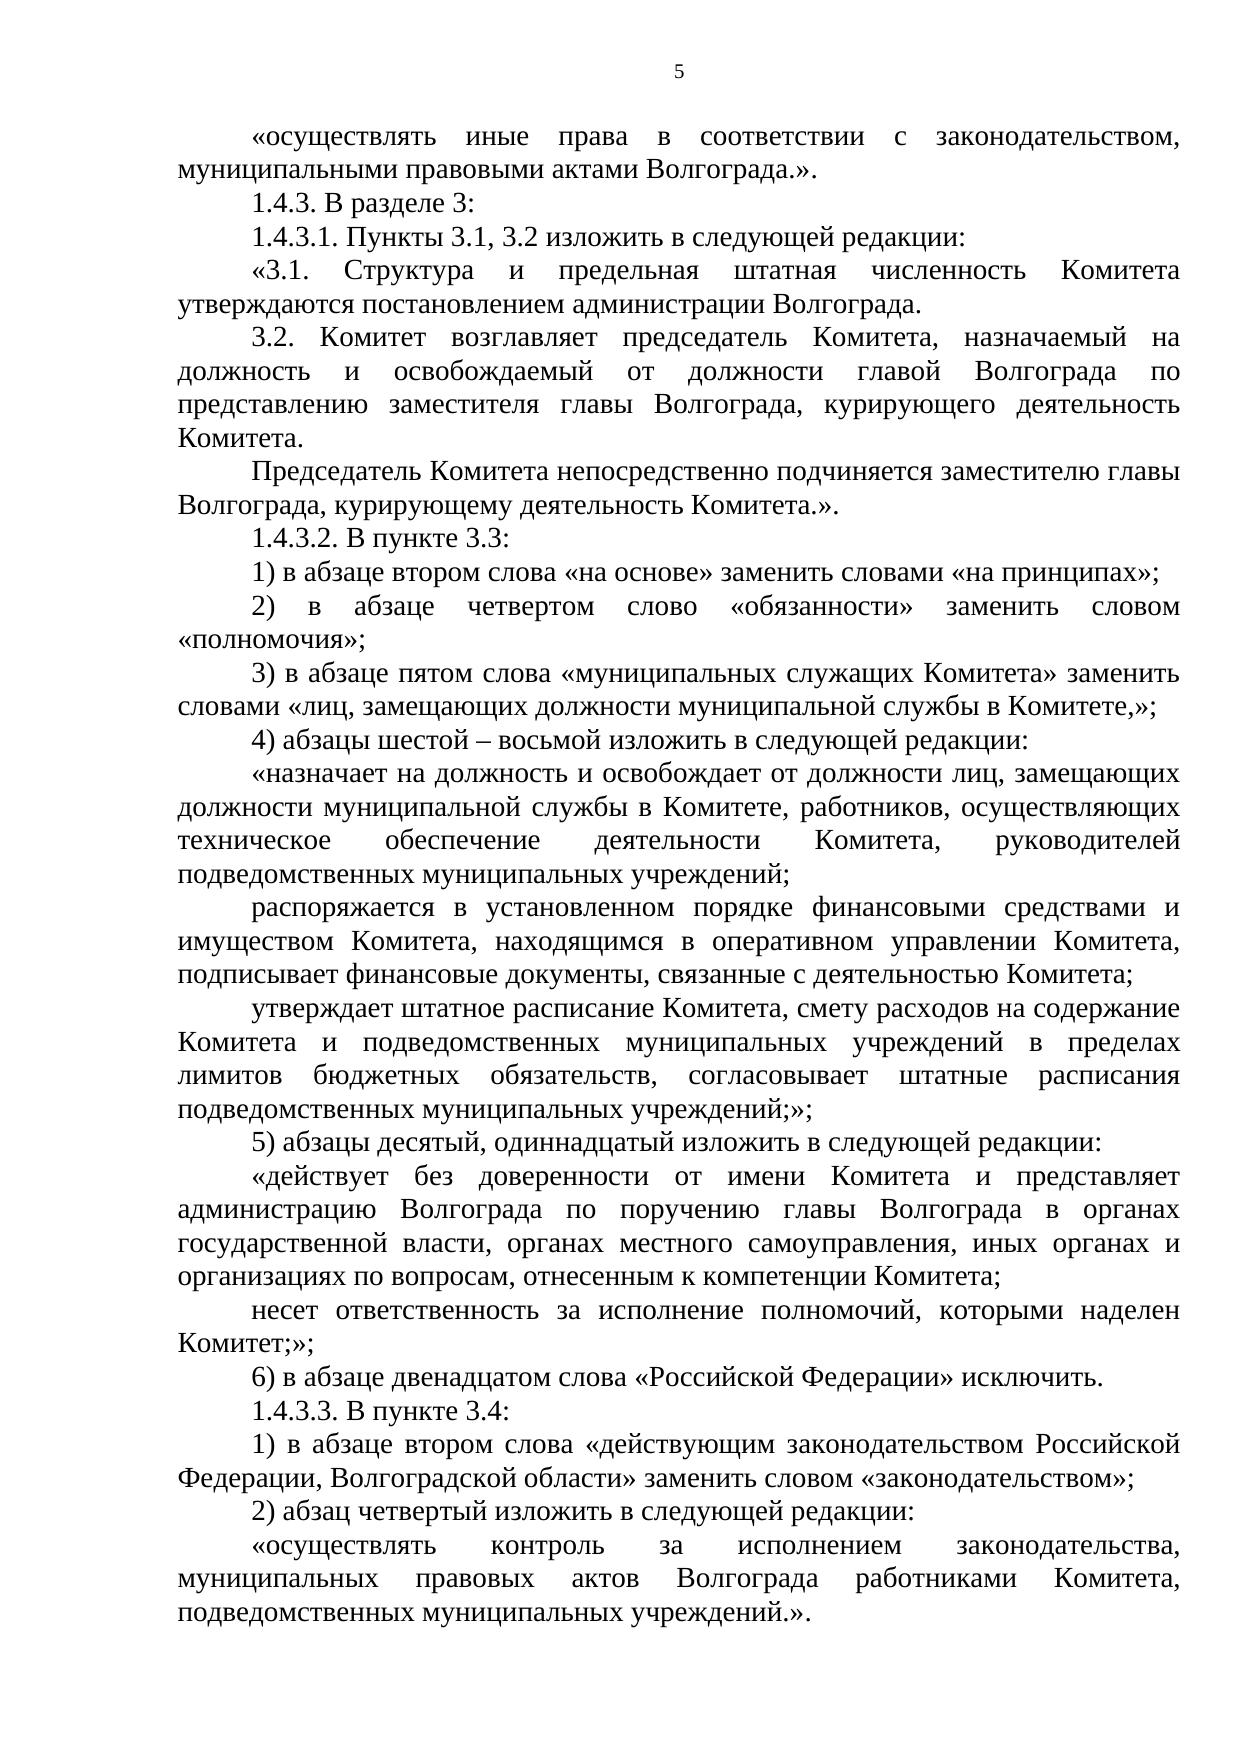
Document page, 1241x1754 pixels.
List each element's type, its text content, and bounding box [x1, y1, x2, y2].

text 1.4.3.1. Пункты 3.1, 3.2 изложить в следующей редакции: [177, 219, 1181, 252]
text Председатель Комитета непосредственно подчиняется заместителю главы Волгограда, курирующему деятельность Комитета.». [177, 453, 1181, 521]
text «действует без доверенности от имени Комитета и представляет администрацию Волгограда по поручению главы Волгограда в органах государственной власти, органах местного самоуправления, иных органах и организациях по вопросам, отнесенным к компетенции Комитета; [177, 1158, 1181, 1292]
text 1.4.3.2. В пункте 3.3: [177, 521, 1181, 554]
text 4) абзацы шестой – восьмой изложить в следующей редакции: [177, 722, 1181, 755]
text 1) в абзаце втором слова «действующим законодательством Российской Федерации, Волгоградской области» заменить словом «законодательством»; [177, 1426, 1181, 1493]
text «3.1. Структура и предельная штатная численность Комитета утверждаются постановлением администрации Волгограда. [177, 252, 1181, 319]
text 1) в абзаце втором слова «на основе» заменить словами «на принципах»; [177, 554, 1181, 588]
text «назначает на должность и освобождает от должности лиц, замещающих должности муниципальной службы в Комитете, работников, осуществляющих техническое обеспечение деятельности Комитета, руководителей подведомственных муниципальных учреждений; [177, 755, 1181, 889]
text несет ответственность за исполнение полномочий, которыми наделен Комитет;»; [177, 1292, 1181, 1359]
text утверждает штатное расписание Комитета, смету расходов на содержание Комитета и подведомственных муниципальных учреждений в пределах лимитов бюджетных обязательств, согласовывает штатные расписания подведомственных муниципальных учреждений;»; [177, 990, 1181, 1124]
text 2) в абзаце четвертом слово «обязанности» заменить словом «полномочия»; [177, 588, 1181, 655]
text 6) в абзаце двенадцатом слова «Российской Федерации» исключить. [177, 1359, 1181, 1393]
text «осуществлять контроль за исполнением законодательства, муниципальных правовых актов Волгограда работниками Комитета, подведомственных муниципальных учреждений.». [177, 1527, 1181, 1627]
text 1.4.3. В разделе 3: [177, 185, 1181, 219]
text 5) абзацы десятый, одиннадцатый изложить в следующей редакции: [177, 1124, 1181, 1158]
text 3.2. Комитет возглавляет председатель Комитета, назначаемый на должность и освобождаемый от должности главой Волгограда по представлению заместителя главы Волгограда, курирующего деятельность Комитета. [177, 319, 1181, 453]
text 2) абзац четвертый изложить в следующей редакции: [177, 1493, 1181, 1527]
text распоряжается в установленном порядке финансовыми средствами и имуществом Комитета, находящимся в оперативном управлении Комитета, подписывает финансовые документы, связанные с деятельностью Комитета; [177, 889, 1181, 990]
text «осуществлять иные права в соответствии с законодательством, муниципальными правовыми актами Волгограда.». [177, 118, 1181, 185]
text 1.4.3.3. В пункте 3.4: [177, 1393, 1181, 1426]
text 3) в абзаце пятом слова «муниципальных служащих Комитета» заменить словами «лиц, замещающих должности муниципальной службы в Комитете,»; [177, 655, 1181, 722]
